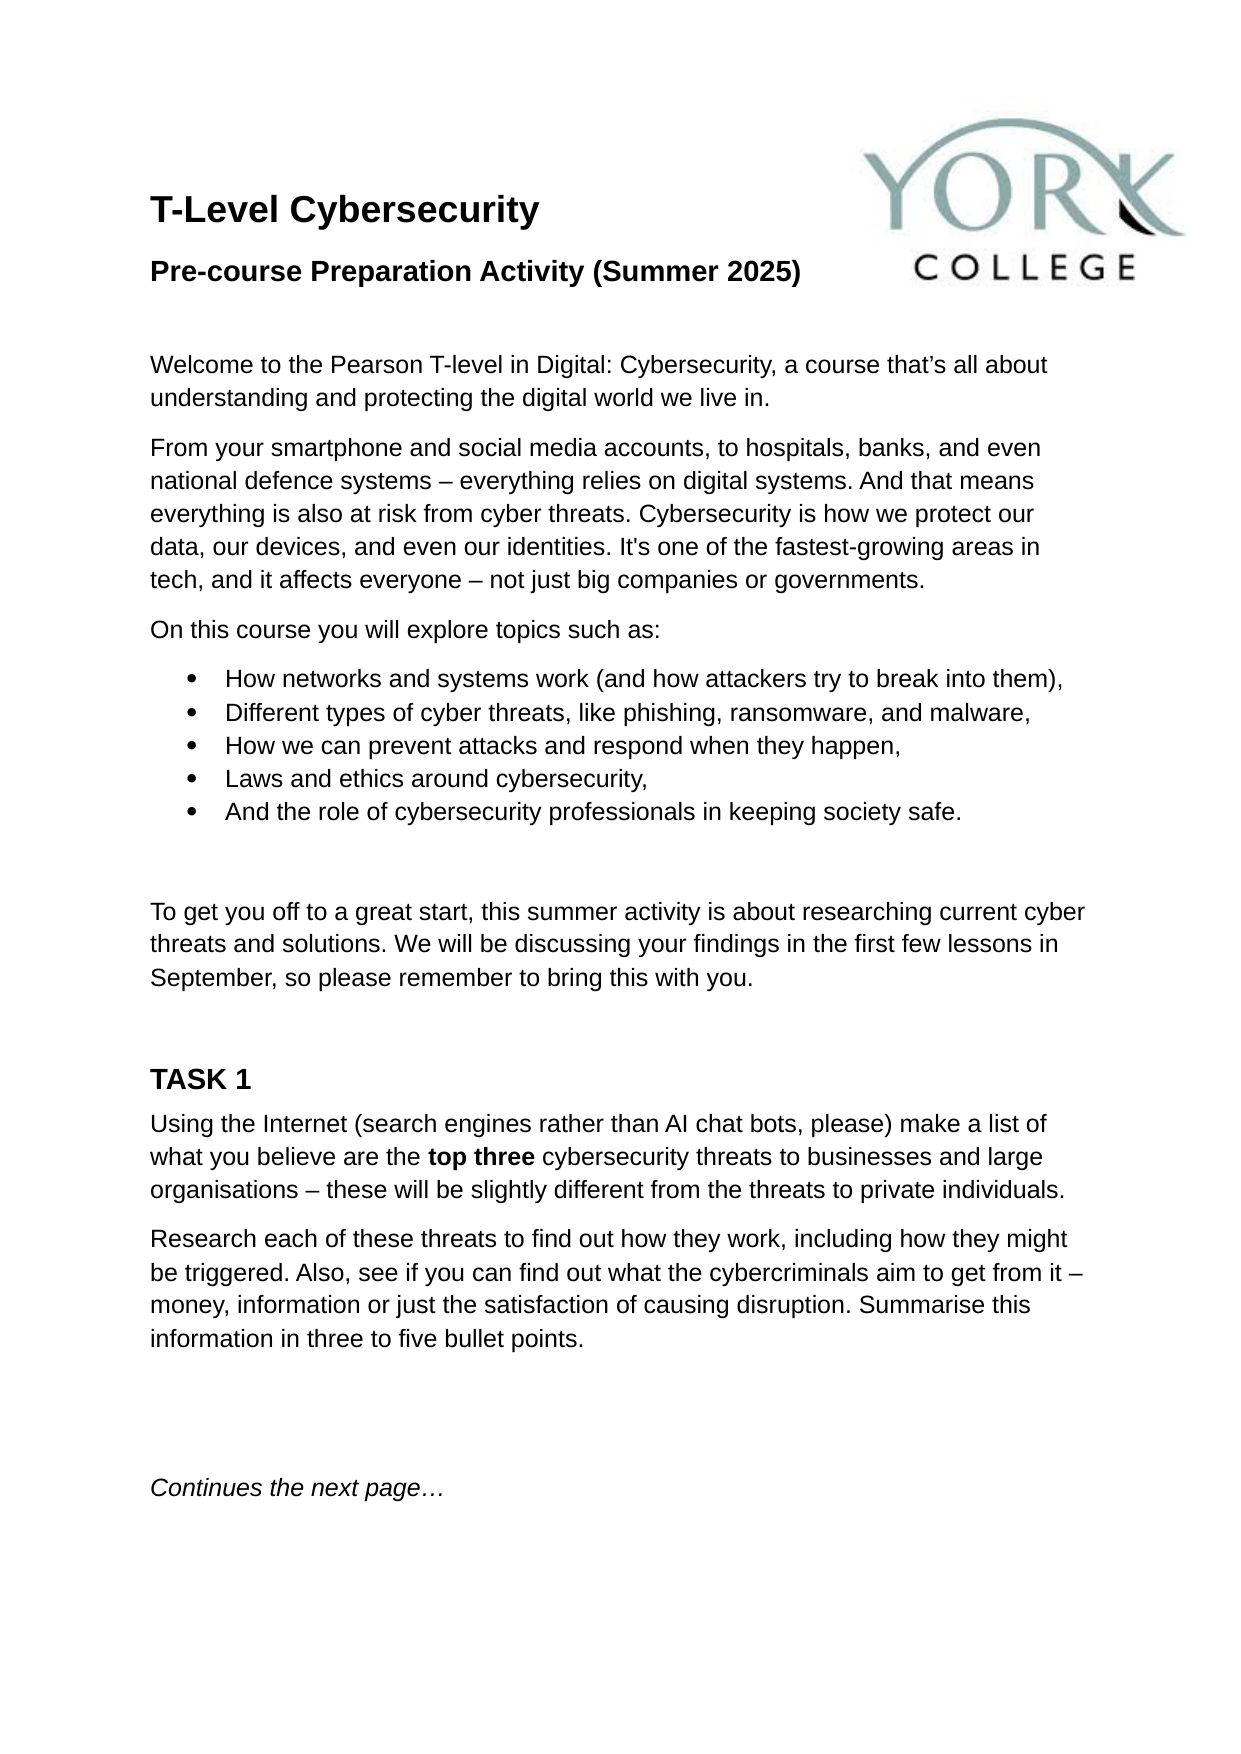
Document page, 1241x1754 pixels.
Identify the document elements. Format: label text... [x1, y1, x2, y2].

text To get you off to a great start, this summer activity is about researching current cyber threats and solutions. We will be discussing your findings in the first few lessons in September, so please remember to bring this with you. [150, 896, 1090, 991]
text Continues the next page… [150, 1473, 1090, 1501]
text Welcome to the Pearson T-level in Digital: Cybersecurity, a course that’s all about understanding and protecting the digital world we live in. [150, 350, 1090, 412]
picture [848, 23, 1200, 376]
subtitle T-Level Cybersecurity [150, 187, 1090, 231]
subtitle Pre-course Preparation Activity (Summer 2025) [150, 254, 1090, 287]
text On this course you will explore topics such as: [150, 615, 1090, 643]
list How we can prevent attacks and respond when they happen, [187, 731, 1090, 759]
list Laws and ethics around cybersecurity, [187, 764, 1090, 793]
list How networks and systems work (and how attackers try to break into them), [187, 664, 1090, 693]
subtitle TASK 1 [150, 1062, 1090, 1095]
text Using the Internet (search engines rather than AI chat bots, please) make a list of what you believe are the top three cybersecurity threats to businesses and large organisations – these will be slightly different from the threats to private individuals. [150, 1109, 1090, 1203]
list Different types of cyber threats, like phishing, ransomware, and malware, [187, 698, 1090, 726]
list And the role of cybersecurity professionals in keeping society safe. [187, 797, 1090, 826]
text From your smartphone and social media accounts, to hospitals, banks, and even national defence systems – everything relies on digital systems. And that means everything is also at risk from cyber threats. Cybersecurity is how we protect our data, our devices, and even our identities. It's one of the fastest-growing areas in tech, and it affects everyone – not just big companies or governments. [150, 433, 1090, 594]
text Research each of these threats to find out how they work, including how they might be triggered. Also, see if you can find out what the cybercriminals aim to get from it – money, information or just the satisfaction of causing disruption. Summarise this information in three to five bullet points. [150, 1224, 1090, 1352]
